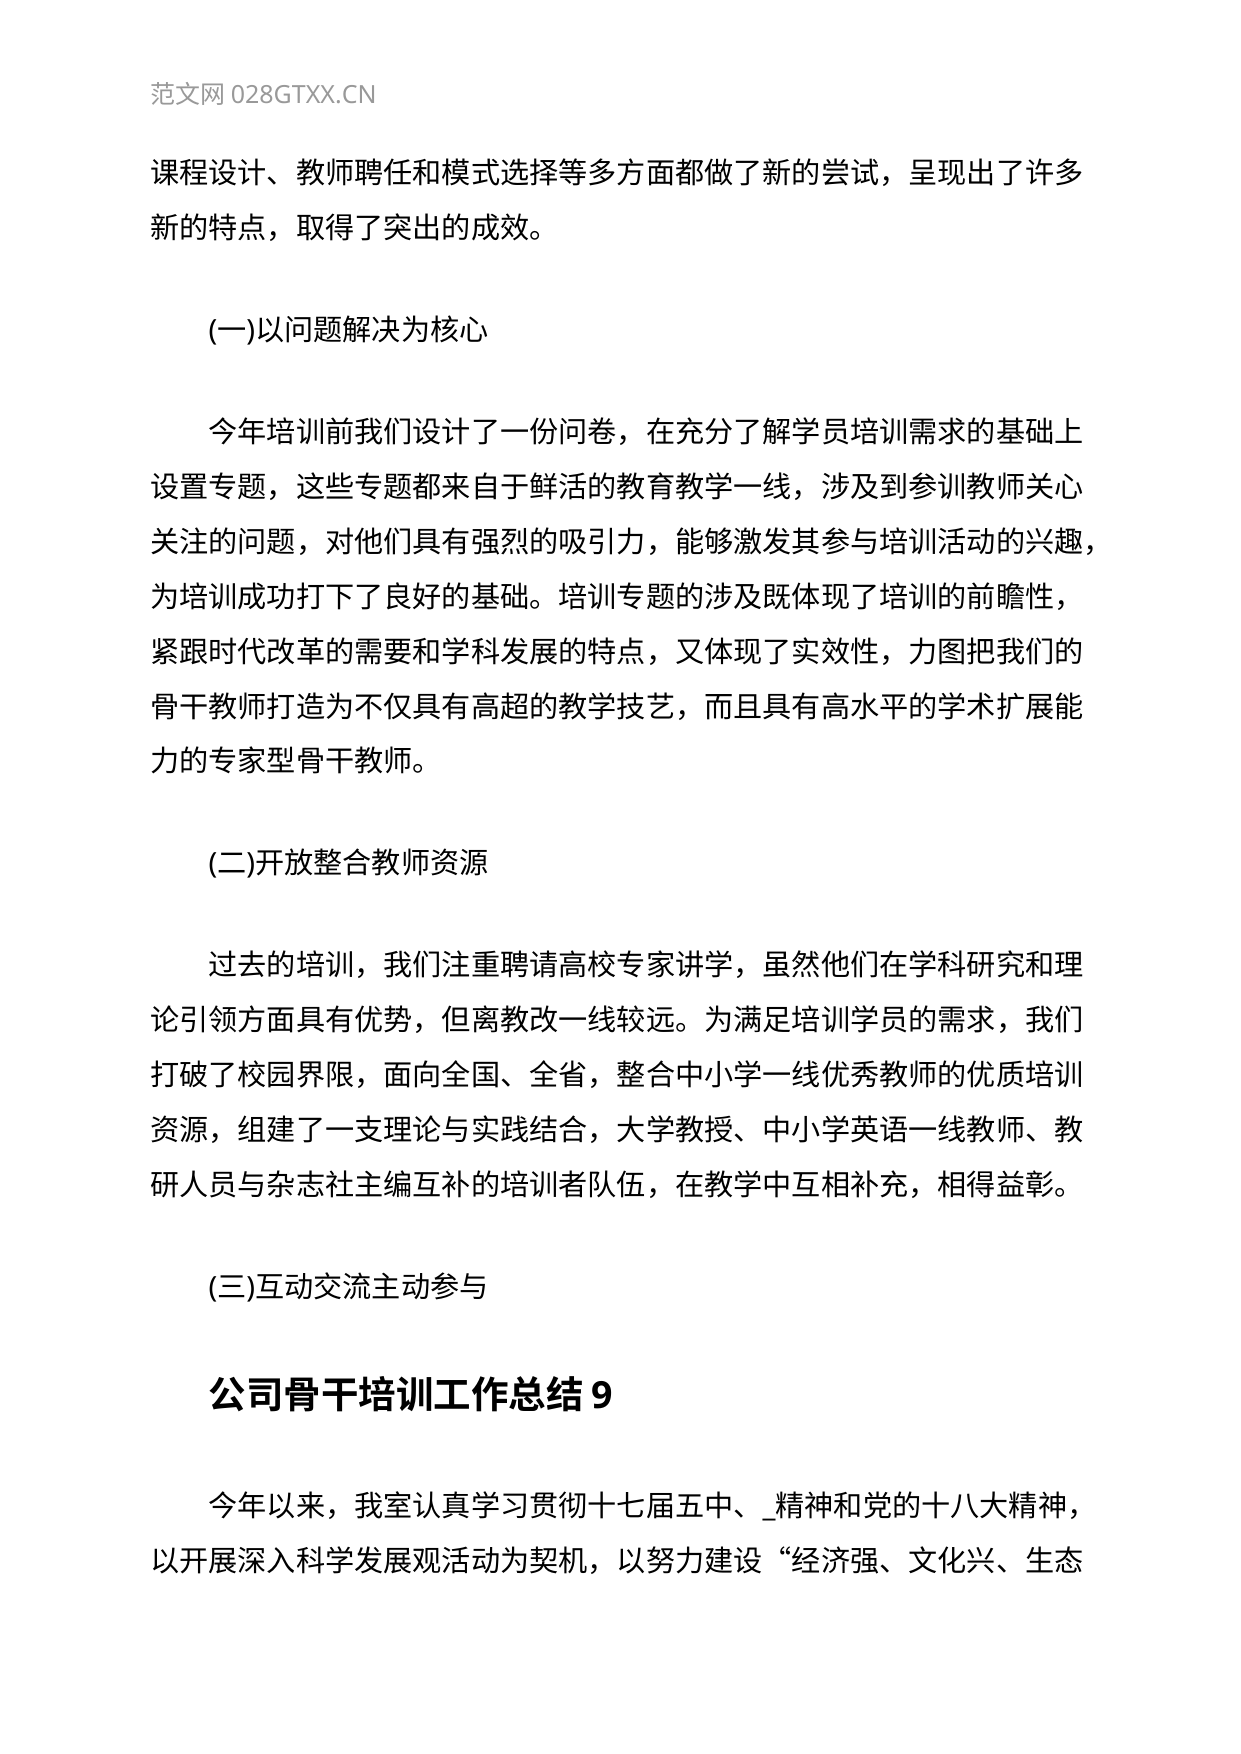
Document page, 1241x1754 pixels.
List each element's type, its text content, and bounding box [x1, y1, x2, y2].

text (二)开放整合教师资源 [150, 840, 1090, 882]
text 今年培训前我们设计了一份问卷，在充分了解学员培训需求的基础上设置专题，这些专题都来自于鲜活的教育教学一线，涉及到参训教师关心关注的问题，对他们具有强烈的吸引力，能够激发其参与培训活动的兴趣，为培训成功打下了良好的基础。培训专题的涉及既体现了培训的前瞻性，紧跟时代改革的需要和学科发展的特点，又体现了实效性，力图把我们的骨干教师打造为不仅具有高超的教学技艺，而且具有高水平的学术扩展能力的专家型骨干教师。 [150, 409, 1090, 780]
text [150, 1483, 1090, 1580]
text (一)以问题解决为核心 [150, 307, 1090, 349]
text (三)互动交流主动参与 [150, 1263, 1090, 1306]
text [150, 150, 1090, 247]
text 公司骨干培训工作总结9 [150, 1365, 1090, 1419]
text 过去的培训，我们注重聘请高校专家讲学，虽然他们在学科研究和理论引领方面具有优势，但离教改一线较远。为满足培训学员的需求，我们打破了校园界限，面向全国、全省，整合中小学一线优秀教师的优质培训资源，组建了一支理论与实践结合，大学教授、中小学英语一线教师、教研人员与杂志社主编互补的培训者队伍，在教学中互相补充，相得益彰。 [150, 942, 1090, 1204]
